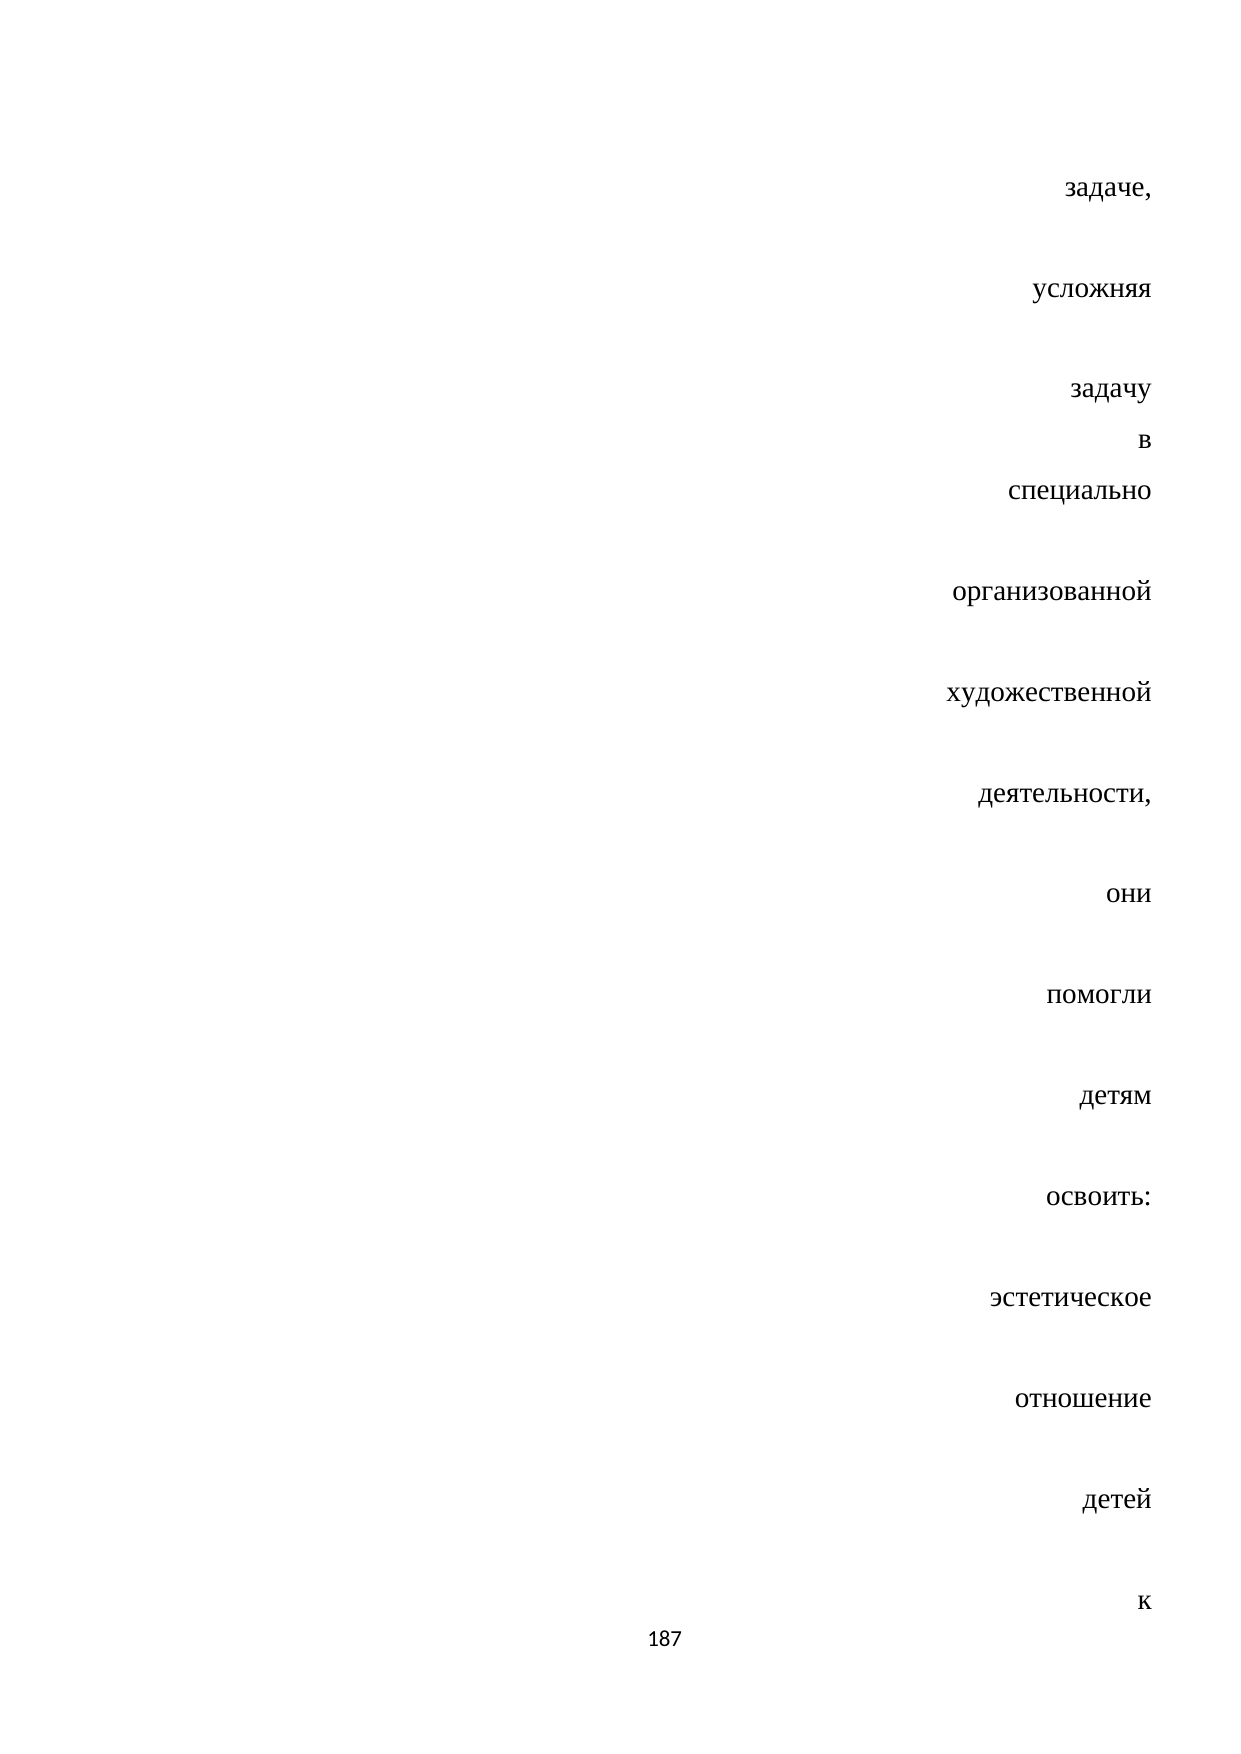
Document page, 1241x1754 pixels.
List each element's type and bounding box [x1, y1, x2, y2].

text [177, 118, 1152, 1616]
